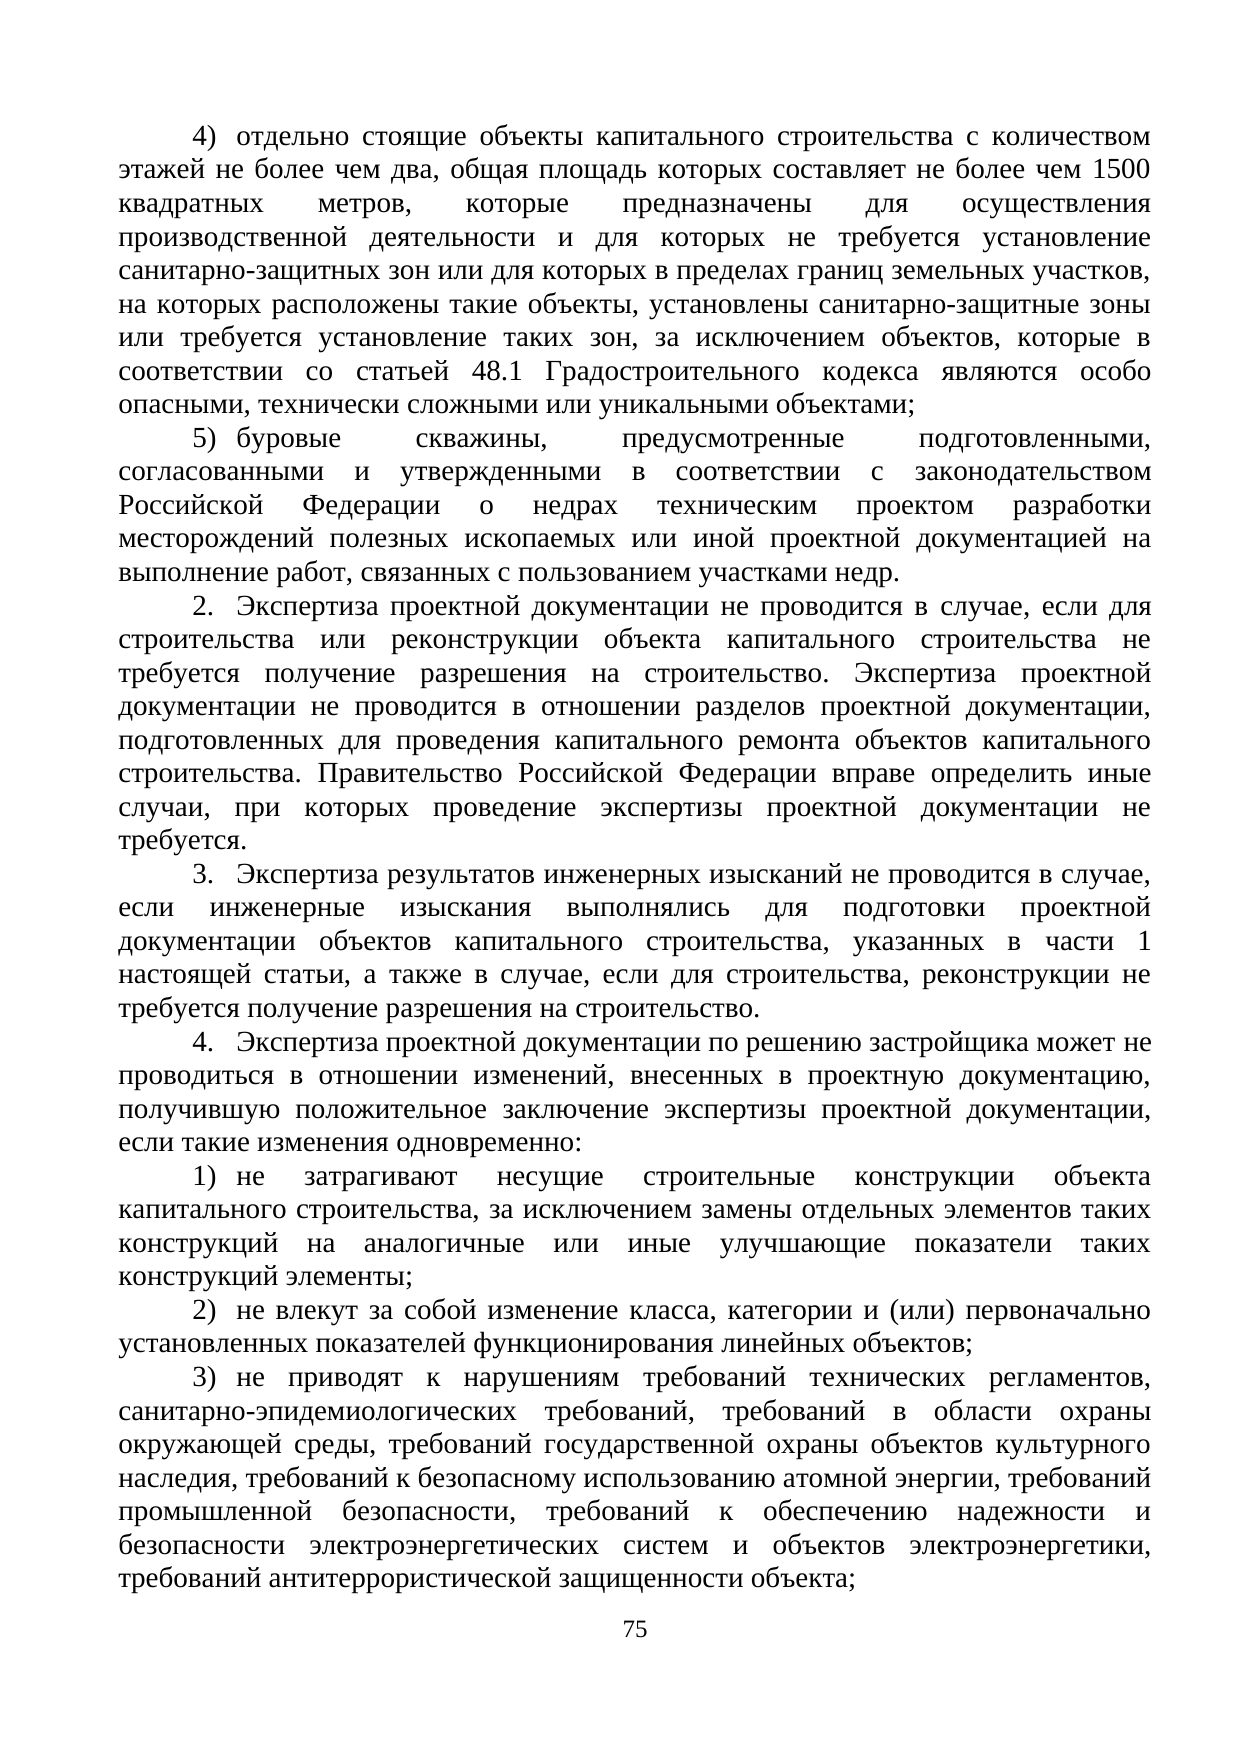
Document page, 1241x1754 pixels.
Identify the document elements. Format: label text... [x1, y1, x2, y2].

list буровые скважины, предусмотренные подготовленными, согласованными и утвержденными в соответствии с законодательством Российской Федерации о недрах техническим проектом разработки месторождений полезных ископаемых или иной проектной документацией на выполнение работ, связанных с пользованием участками недр. [118, 420, 1152, 588]
list отдельно стоящие объекты капитального строительства с количеством этажей не более чем два, общая площадь которых составляет не более чем 1500 квадратных метров, которые предназначены для осуществления производственной деятельности и для которых не требуется установление санитарно-защитных зон или для которых в пределах границ земельных участков, на которых расположены такие объекты, установлены санитарно-защитные зоны или требуется установление таких зон, за исключением объектов, которые в соответствии со статьей 48.1 Градостроительного кодекса являются особо опасными, технически сложными или уникальными объектами; [118, 118, 1152, 420]
list не влекут за собой изменение класса, категории и (или) первоначально установленных показателей функционирования линейных объектов; [118, 1292, 1152, 1359]
list не приводят к нарушениям требований технических регламентов, санитарно-эпидемиологических требований, требований в области охраны окружающей среды, требований государственной охраны объектов культурного наследия, требований к безопасному использованию атомной энергии, требований промышленной безопасности, требований к обеспечению надежности и безопасности электроэнергетических систем и объектов электроэнергетики, требований антитеррористической защищенности объекта; [118, 1359, 1152, 1594]
list Экспертиза проектной документации по решению застройщика может не проводиться в отношении изменений, внесенных в проектную документацию, получившую положительное заключение экспертизы проектной документации, если такие изменения одновременно: [118, 1024, 1152, 1158]
list Экспертиза результатов инженерных изысканий не проводится в случае, если инженерные изыскания выполнялись для подготовки проектной документации объектов капитального строительства, указанных в части 1 настоящей статьи, а также в случае, если для строительства, реконструкции не требуется получение разрешения на строительство. [118, 856, 1152, 1024]
list Экспертиза проектной документации не проводится в случае, если для строительства или реконструкции объекта капитального строительства не требуется получение разрешения на строительство. Экспертиза проектной документации не проводится в отношении разделов проектной документации, подготовленных для проведения капитального ремонта объектов капитального строительства. Правительство Российской Федерации вправе определить иные случаи, при которых проведение экспертизы проектной документации не требуется. [118, 588, 1152, 856]
list не затрагивают несущие строительные конструкции объекта капитального строительства, за исключением замены отдельных элементов таких конструкций на аналогичные или иные улучшающие показатели таких конструкций элементы; [118, 1158, 1152, 1292]
